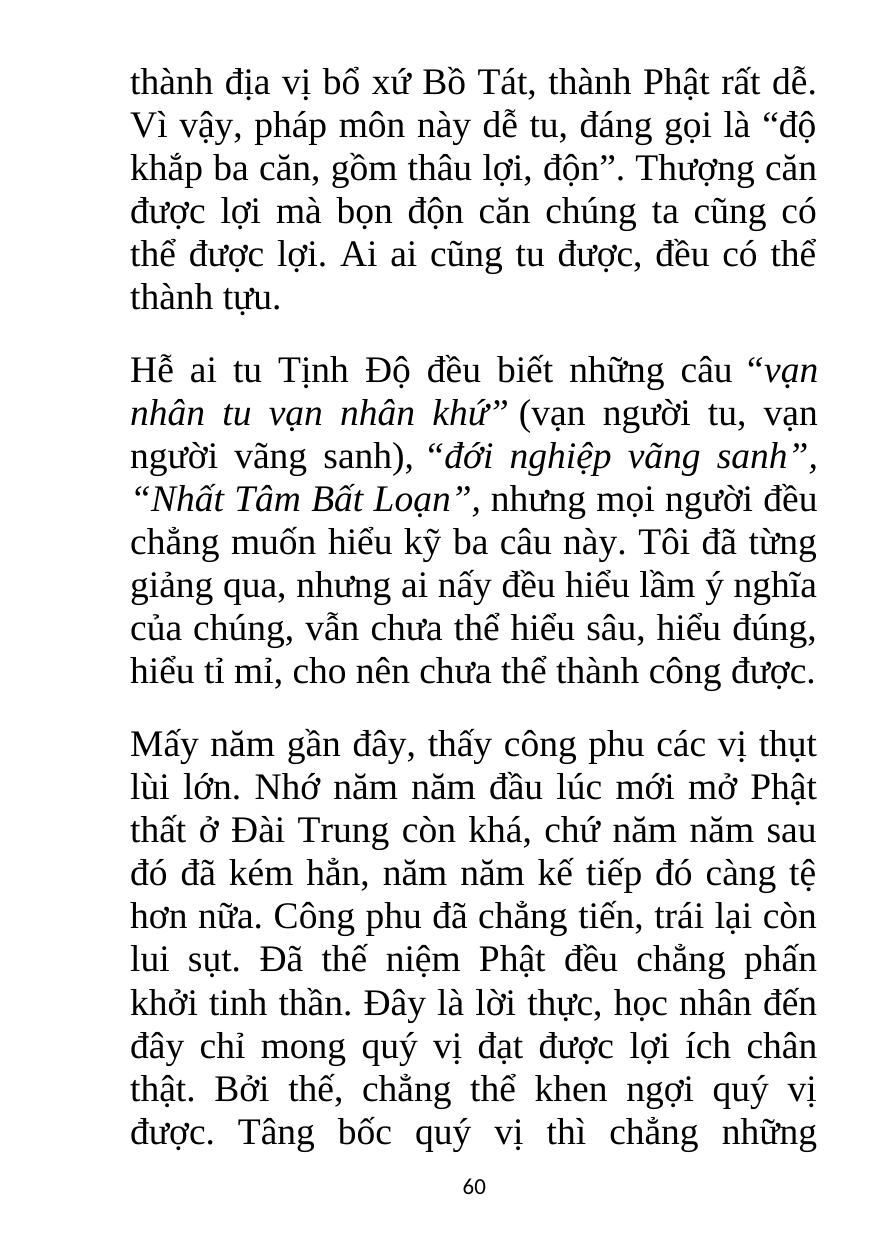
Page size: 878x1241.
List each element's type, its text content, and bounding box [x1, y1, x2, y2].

text Hễ ai tu Tịnh Ðộ đều biết những câu “vạn nhân tu vạn nhân khứ” (vạn người tu, vạn người vãng sanh), “đới nghiệp vãng sanh”, “Nhất Tâm Bất Loạn”, nhưng mọi người đều chẳng muốn hiểu kỹ ba câu này. Tôi đã từng giảng qua, nhưng ai nấy đều hiểu lầm ý nghĩa của chúng, vẫn chưa thể hiểu sâu, hiểu đúng, hiểu tỉ mỉ, cho nên chưa thể thành công được. [130, 347, 818, 692]
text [130, 721, 818, 1152]
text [130, 59, 818, 318]
